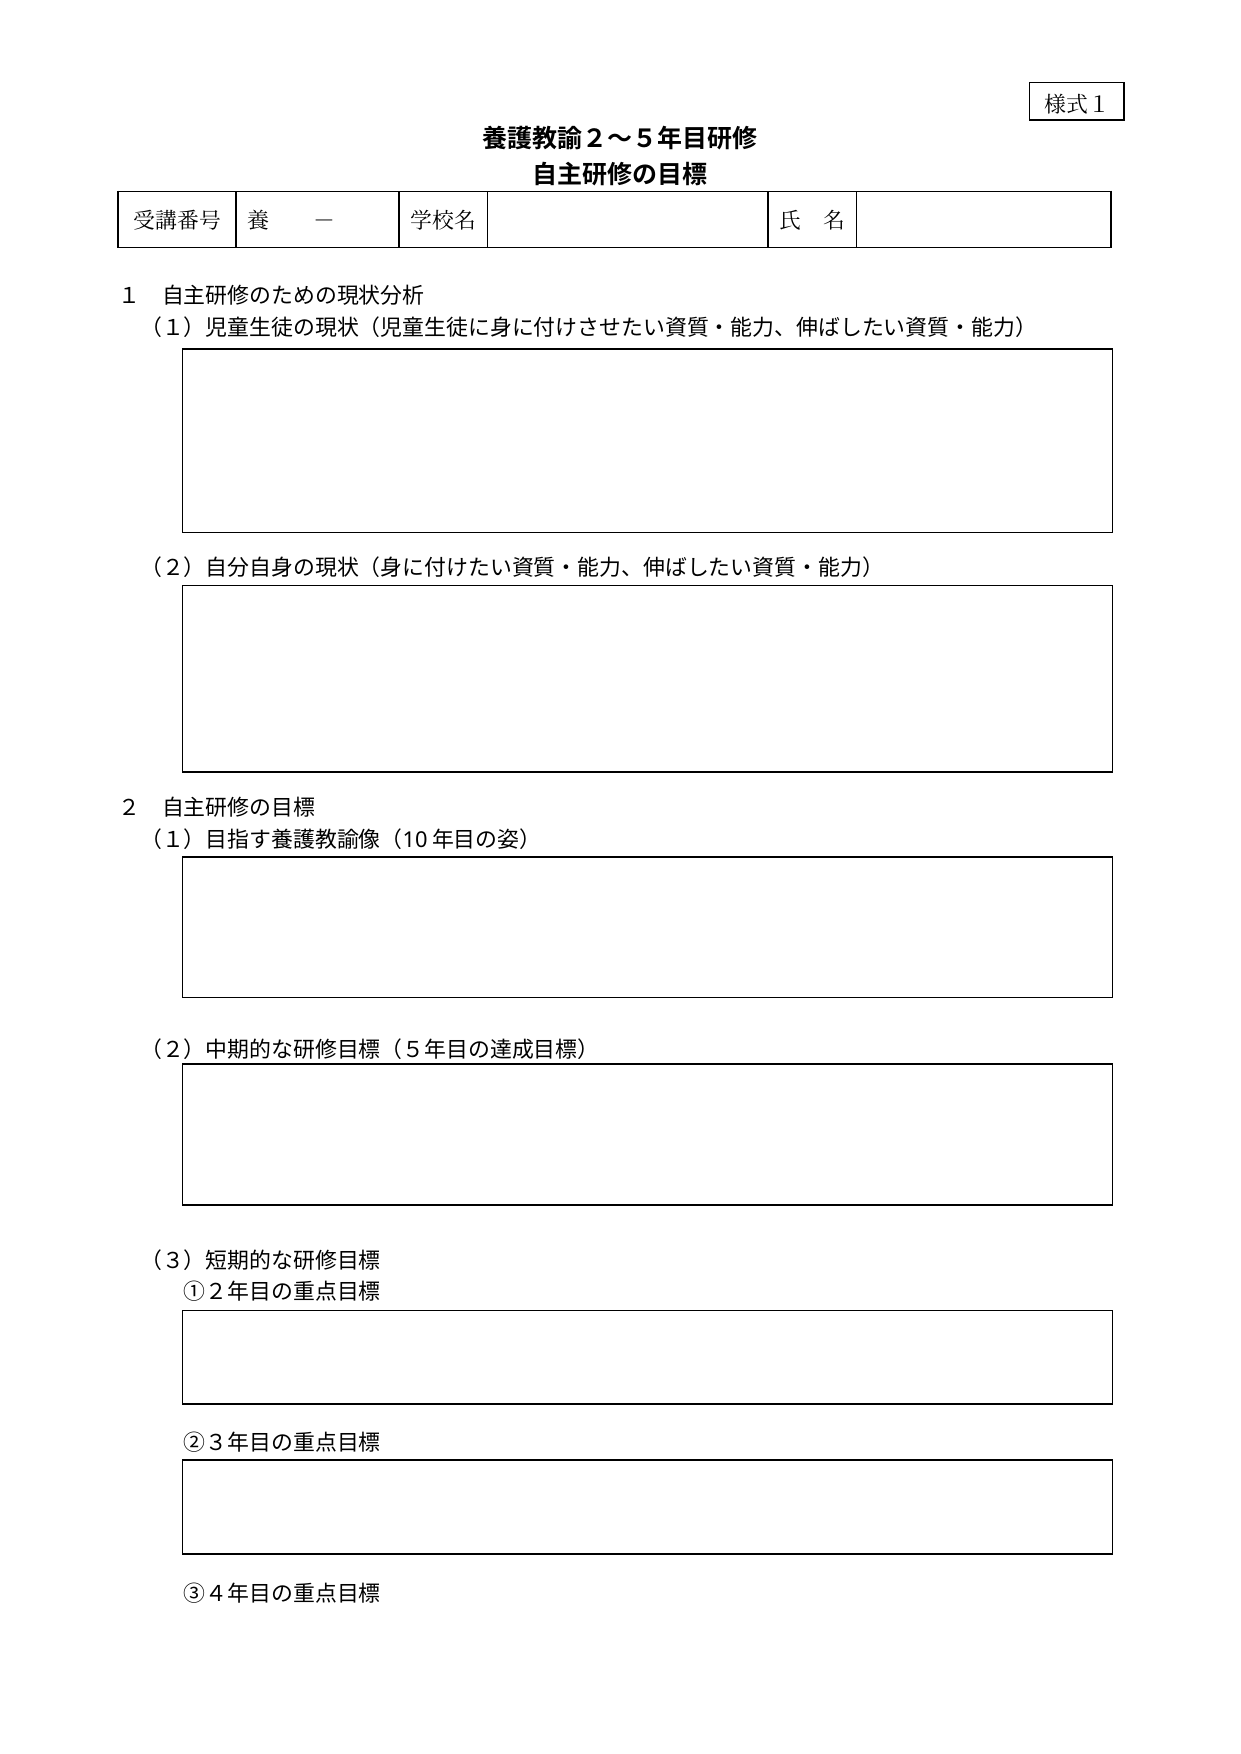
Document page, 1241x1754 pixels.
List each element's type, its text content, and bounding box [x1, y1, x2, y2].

text （３）短期的な研修目標 [118, 1243, 1122, 1274]
table_header [488, 192, 767, 247]
text ②３年目の重点目標 [118, 1425, 1122, 1457]
text （１）児童生徒の現状（児童生徒に身に付けさせたい資質・能力、伸ばしたい資質・能力） [118, 309, 1122, 341]
text ③４年目の重点目標 [118, 1576, 1122, 1608]
table_header 学校名 [400, 192, 487, 247]
table_header 受講番号 [119, 192, 235, 247]
text （２）自分自身の現状（身に付けたい資質・能力、伸ばしたい資質・能力） [118, 550, 1122, 581]
text ①２年目の重点目標 [118, 1274, 1122, 1306]
table_header [857, 192, 1110, 247]
text 自主研修の目標 [118, 154, 1122, 191]
text ２ 自主研修の目標 [118, 790, 1122, 822]
text 養護教諭２～５年目研修 [118, 118, 1122, 154]
table_header 養 － [237, 192, 398, 247]
text （２）中期的な研修目標（５年目の達成目標） [118, 1032, 1122, 1064]
table_header 氏 名 [769, 192, 856, 247]
text （１）目指す養護教諭像（10年目の姿） [118, 822, 1122, 853]
text １ 自主研修のための現状分析 [118, 278, 1122, 309]
